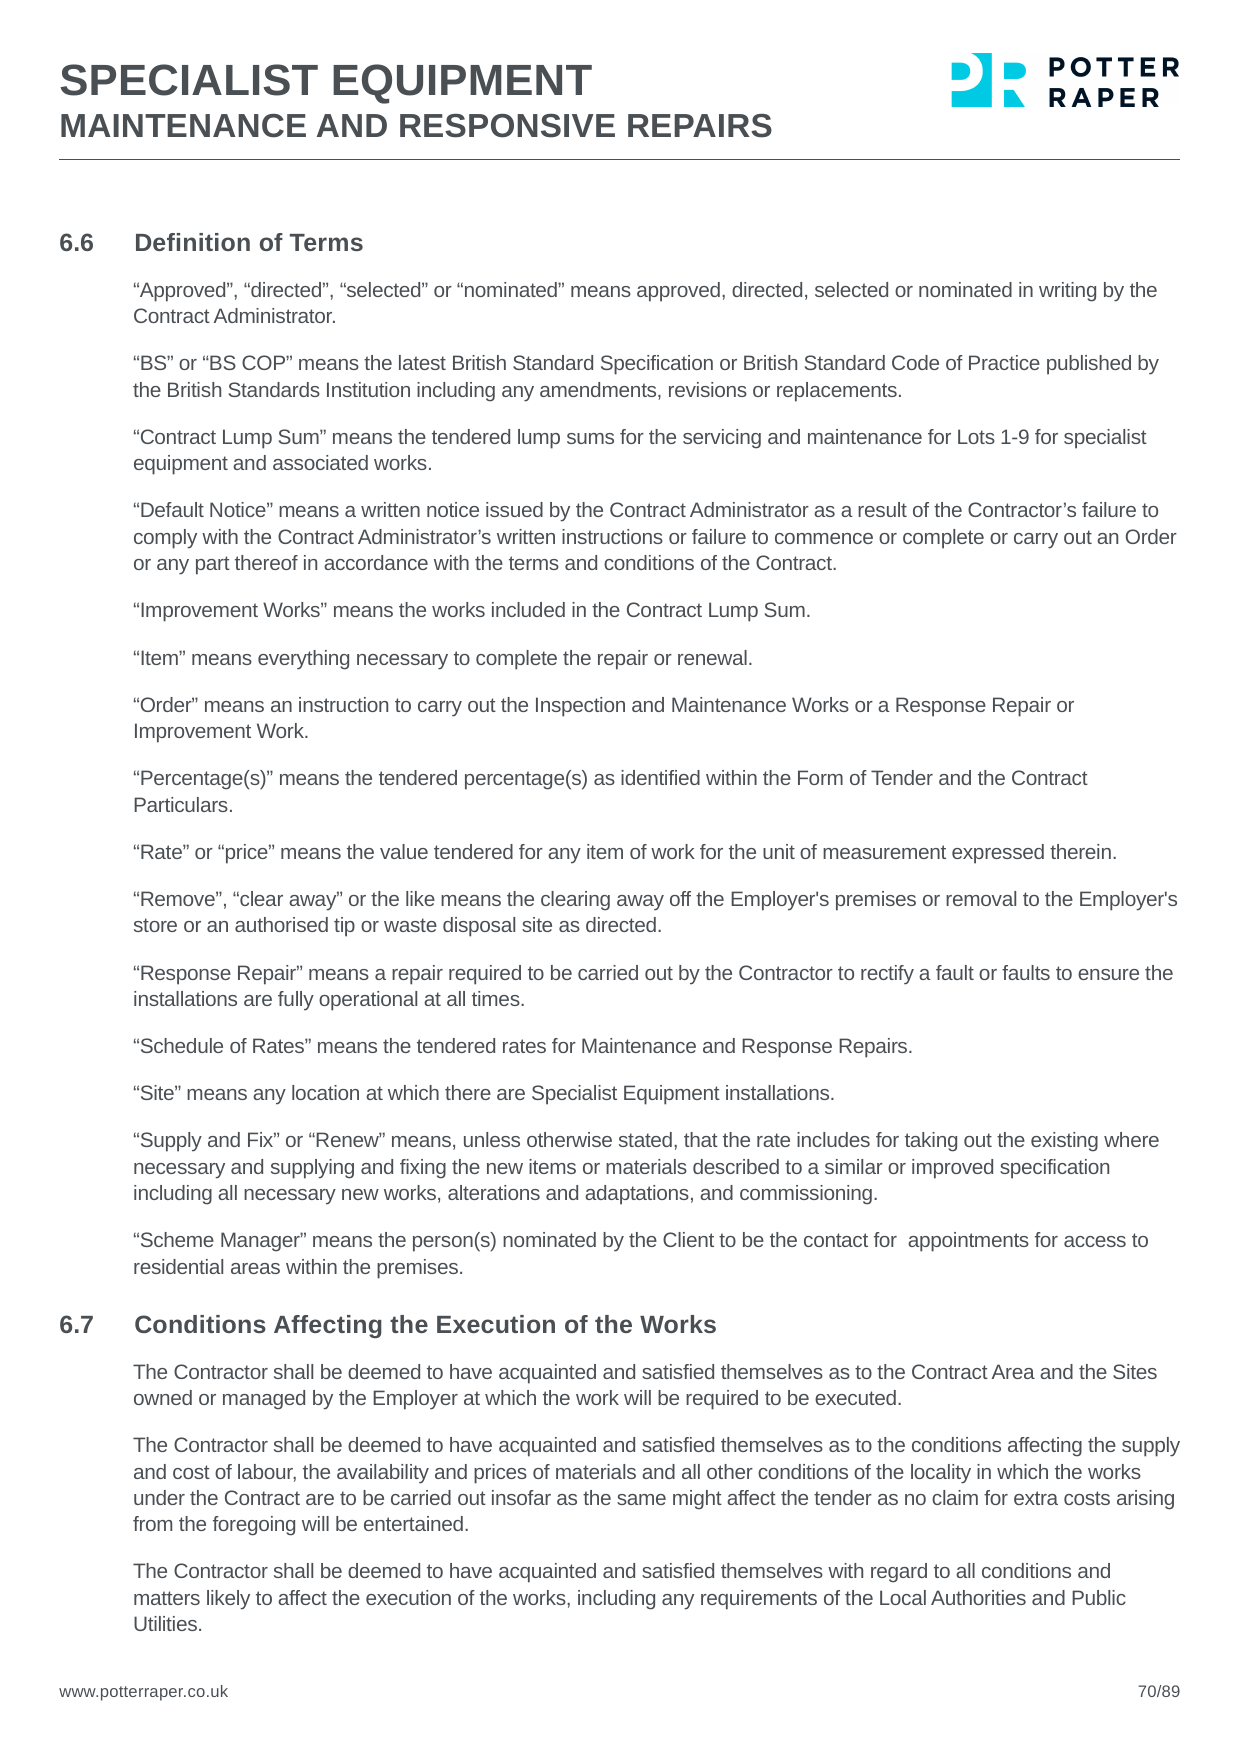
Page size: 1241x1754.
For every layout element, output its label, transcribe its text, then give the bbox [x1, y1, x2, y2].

text The Contractor shall be deemed to have acquainted and satisfied themselves as to the conditions affecting the supply and cost of labour, the availability and prices of materials and all other conditions of the locality in which the works under the Contract are to be carried out insofar as the same might affect the tender as no claim for extra costs arising from the foregoing will be entertained. [133, 1433, 1181, 1536]
text “Percentage(s)” means the tendered percentage(s) as identified within the Form of Tender and the Contract Particulars. [133, 766, 1181, 816]
text “Response Repair” means a repair required to be carried out by the Contractor to rectify a fault or faults to ensure the installations are fully operational at all times. [133, 960, 1181, 1011]
subtitle Conditions Affecting the Execution of the Works [59, 1310, 1181, 1339]
text “Item” means everything necessary to complete the repair or renewal. [133, 645, 1181, 669]
subtitle Definition of Terms [59, 228, 1181, 257]
text “Rate” or “price” means the value tendered for any item of work for the unit of measurement expressed therein. [133, 839, 1181, 863]
text “Remove”, “clear away” or the like means the clearing away off the Employer's premises or removal to the Employer's store or an authorised tip or waste disposal site as directed. [133, 887, 1181, 937]
picture [951, 53, 1179, 107]
text “Schedule of Rates” means the tendered rates for Maintenance and Response Repairs. [133, 1034, 1181, 1058]
text The Contractor shall be deemed to have acquainted and satisfied themselves with regard to all conditions and matters likely to affect the execution of the works, including any requirements of the Local Authorities and Public Utilities. [133, 1559, 1181, 1636]
text “Improvement Works” means the works included in the Contract Lump Sum. [133, 598, 1181, 622]
text “Order” means an instruction to carry out the Inspection and Maintenance Works or a Response Repair or Improvement Work. [133, 692, 1181, 743]
text “Contract Lump Sum” means the tendered lump sums for the servicing and maintenance for Lots 1-9 for specialist equipment and associated works. [133, 425, 1181, 475]
text “Approved”, “directed”, “selected” or “nominated” means approved, directed, selected or nominated in writing by the Contract Administrator. [133, 278, 1181, 328]
text “Scheme Manager” means the person(s) nominated by the Client to be the contact for appointments for access to residential areas within the premises. [133, 1228, 1181, 1278]
text “Site” means any location at which there are Specialist Equipment installations. [133, 1081, 1181, 1105]
text The Contractor shall be deemed to have acquainted and satisfied themselves as to the Contract Area and the Sites owned or managed by the Employer at which the work will be required to be executed. [133, 1359, 1181, 1410]
text “Supply and Fix” or “Renew” means, unless otherwise stated, that the rate includes for taking out the existing where necessary and supplying and fixing the new items or materials described to a similar or improved specification including all necessary new works, alterations and adaptations, and commissioning. [133, 1128, 1181, 1205]
text “BS” or “BS COP” means the latest British Standard Specification or British Standard Code of Practice published by the British Standards Institution including any amendments, revisions or replacements. [133, 351, 1181, 401]
text “Default Notice” means a written notice issued by the Contract Administrator as a result of the Contractor’s failure to comply with the Contract Administrator’s written instructions or failure to commence or complete or carry out an Order or any part thereof in accordance with the terms and conditions of the Contract. [133, 498, 1181, 575]
